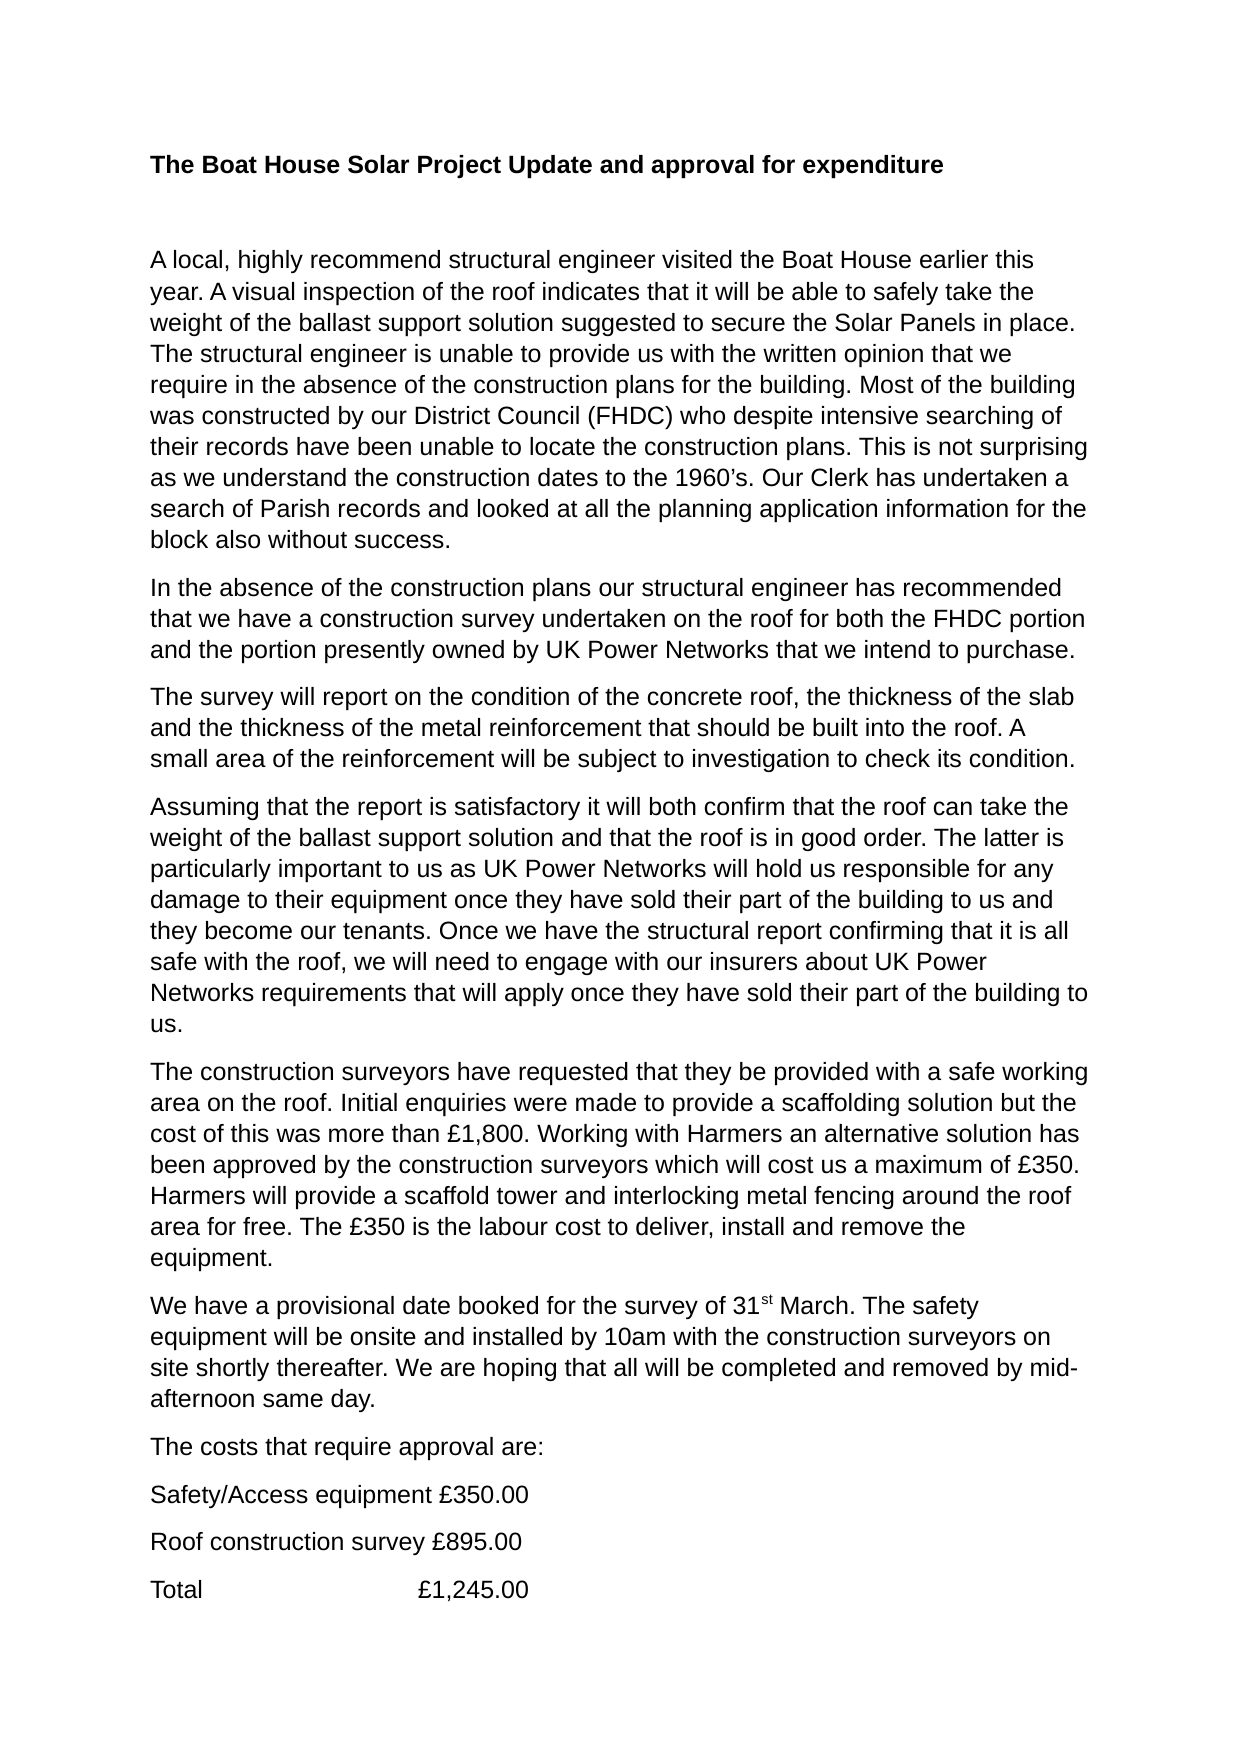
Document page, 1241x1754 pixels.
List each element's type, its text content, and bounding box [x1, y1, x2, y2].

text The costs that require approval are: [150, 1432, 1090, 1461]
text A local, highly recommend structural engineer visited the Boat House earlier this year. A visual inspection of the roof indicates that it will be able to safely take the weight of the ballast support solution suggested to secure the Solar Panels in place. The structural engineer is unable to provide us with the written opinion that we require in the absence of the construction plans for the building. Most of the building was constructed by our District Council (FHDC) who despite intensive searching of their records have been unable to locate the construction plans. This is not surprising as we understand the construction dates to the 1960’s. Our Clerk has undertaken a search of Parish records and looked at all the planning application information for the block also without success. [150, 245, 1090, 553]
text Total £1,245.00 [150, 1575, 1090, 1604]
text The Boat House Solar Project Update and approval for expenditure [150, 150, 1090, 179]
text Roof construction survey £895.00 [150, 1527, 1090, 1556]
text In the absence of the construction plans our structural engineer has recommended that we have a construction survey undertaken on the roof for both the FHDC portion and the portion presently owned by UK Power Networks that we intend to purchase. [150, 572, 1090, 663]
text We have a provisional date booked for the survey of 31st March. The safety equipment will be onsite and installed by 10am with the construction surveyors on site shortly thereafter. We are hoping that all will be completed and removed by mid-afternoon same day. [150, 1291, 1090, 1413]
text The survey will report on the condition of the concrete roof, the thickness of the slab and the thickness of the metal reinforcement that should be built into the roof. A small area of the reinforcement will be subject to investigation to check its condition. [150, 682, 1090, 773]
text Safety/Access equipment £350.00 [150, 1479, 1090, 1508]
text The construction surveyors have requested that they be provided with a safe working area on the roof. Initial enquiries were made to provide a scaffolding solution but the cost of this was more than £1,800. Working with Harmers an alternative solution has been approved by the construction surveyors which will cost us a maximum of £350. Harmers will provide a scaffold tower and interlocking metal fencing around the roof area for free. The £350 is the labour cost to deliver, install and remove the equipment. [150, 1057, 1090, 1272]
text Assuming that the report is satisfactory it will both confirm that the roof can take the weight of the ballast support solution and that the roof is in good order. The latter is particularly important to us as UK Power Networks will hold us responsible for any damage to their equipment once they have sold their part of the building to us and they become our tenants. Once we have the structural report confirming that it is all safe with the roof, we will need to engage with our insurers about UK Power Networks requirements that will apply once they have sold their part of the building to us. [150, 792, 1090, 1038]
